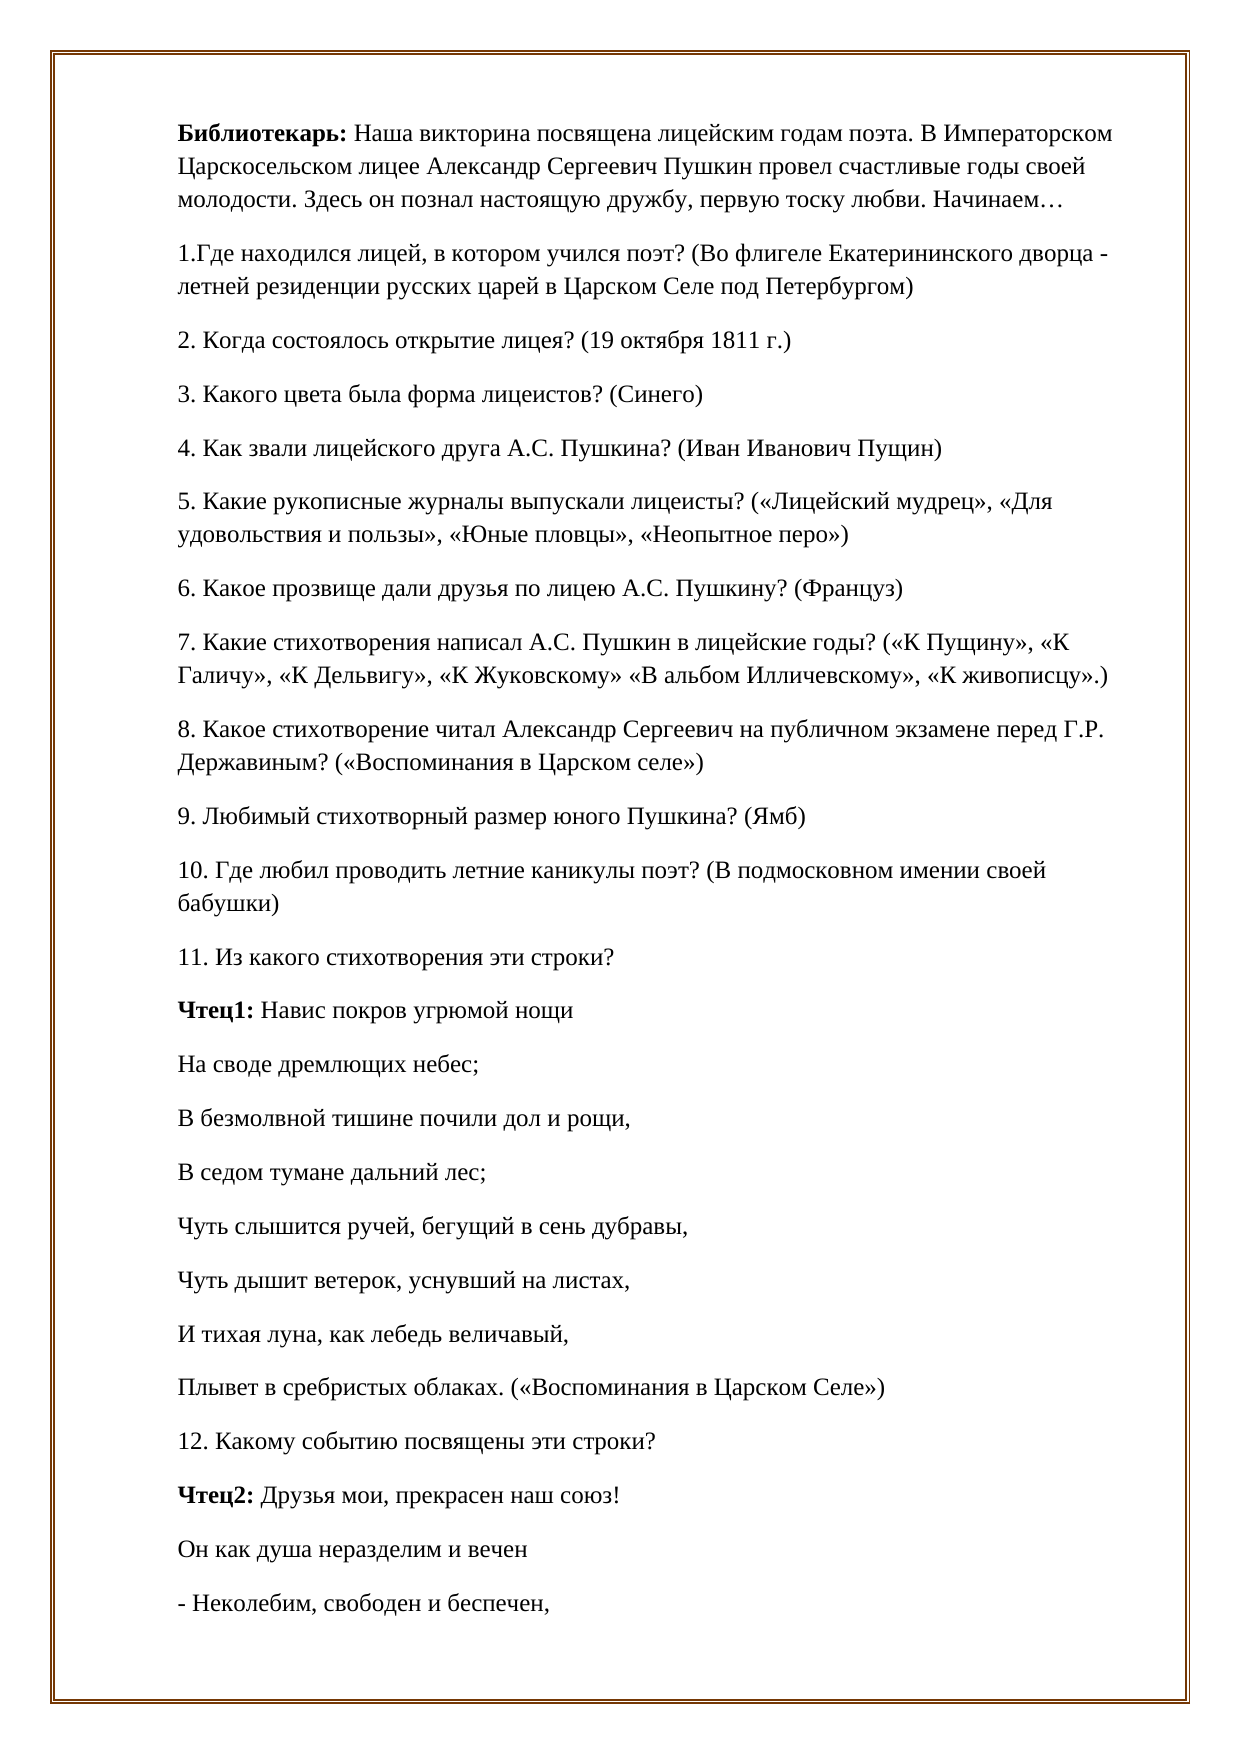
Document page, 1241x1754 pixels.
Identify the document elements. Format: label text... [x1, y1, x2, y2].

text Плывет в сребристых облаках. («Воспоминания в Царском Селе») [177, 1372, 1152, 1401]
text Чтец2: Друзья мои, прекрасен наш союз! [177, 1480, 1152, 1509]
text 7. Какие стихотворения написал А.С. Пушкин в лицейские годы? («К Пущину», «К Галичу», «К Дельвигу», «К Жуковскому» «В альбом Илличевскому», «К живописцу».) [177, 627, 1152, 689]
text В седом тумане дальний лес; [177, 1157, 1152, 1186]
text 1.Где находился лицей, в котором учился поэт? (Во флигеле Екатерининского дворца - летней резиденции русских царей в Царском Селе под Петербургом) [177, 238, 1152, 300]
text 3. Какого цвета была форма лицеистов? (Синего) [177, 379, 1152, 407]
text 4. Как звали лицейского друга А.С. Пушкина? (Иван Иванович Пущин) [177, 433, 1152, 461]
text 6. Какое прозвище дали друзья по лицею А.С. Пушкину? (Француз) [177, 573, 1152, 602]
text 2. Когда состоялось открытие лицея? (19 октября 1811 г.) [177, 325, 1152, 354]
text 8. Какое стихотворение читал Александр Сергеевич на публичном экзамене перед Г.Р. Державиным? («Воспоминания в Царском селе») [177, 714, 1152, 776]
text На своде дремлющих небес; [177, 1049, 1152, 1078]
text 9. Любимый стихотворный размер юного Пушкина? (Ямб) [177, 801, 1152, 830]
text 11. Из какого стихотворения эти строки? [177, 942, 1152, 970]
text 12. Какому событию посвящены эти строки? [177, 1426, 1152, 1455]
text Чуть дышит ветерок, уснувший на листах, [177, 1265, 1152, 1293]
text Чтец1: Навис покров угрюмой нощи [177, 996, 1152, 1024]
text 10. Где любил проводить летние каникулы поэт? (В подмосковном имении своей бабушки) [177, 855, 1152, 917]
text В безмолвной тишине почили дол и рощи, [177, 1103, 1152, 1132]
text 5. Какие рукописные журналы выпускали лицеисты? («Лицейский мудрец», «Для удовольствия и пользы», «Юные пловцы», «Неопытное перо») [177, 486, 1152, 548]
text - Неколебим, свободен и беспечен, [177, 1588, 1152, 1617]
text Он как душа неразделим и вечен [177, 1534, 1152, 1563]
text Чуть слышится ручей, бегущий в сень дубравы, [177, 1211, 1152, 1240]
text И тихая луна, как лебедь величавый, [177, 1319, 1152, 1347]
text Библиотекарь: Наша викторина посвящена лицейским годам поэта. В Императорском Царскосельском лицее Александр Сергеевич Пушкин провел счастливые годы своей молодости. Здесь он познал настоящую дружбу, первую тоску любви. Начинаем… [177, 118, 1152, 213]
